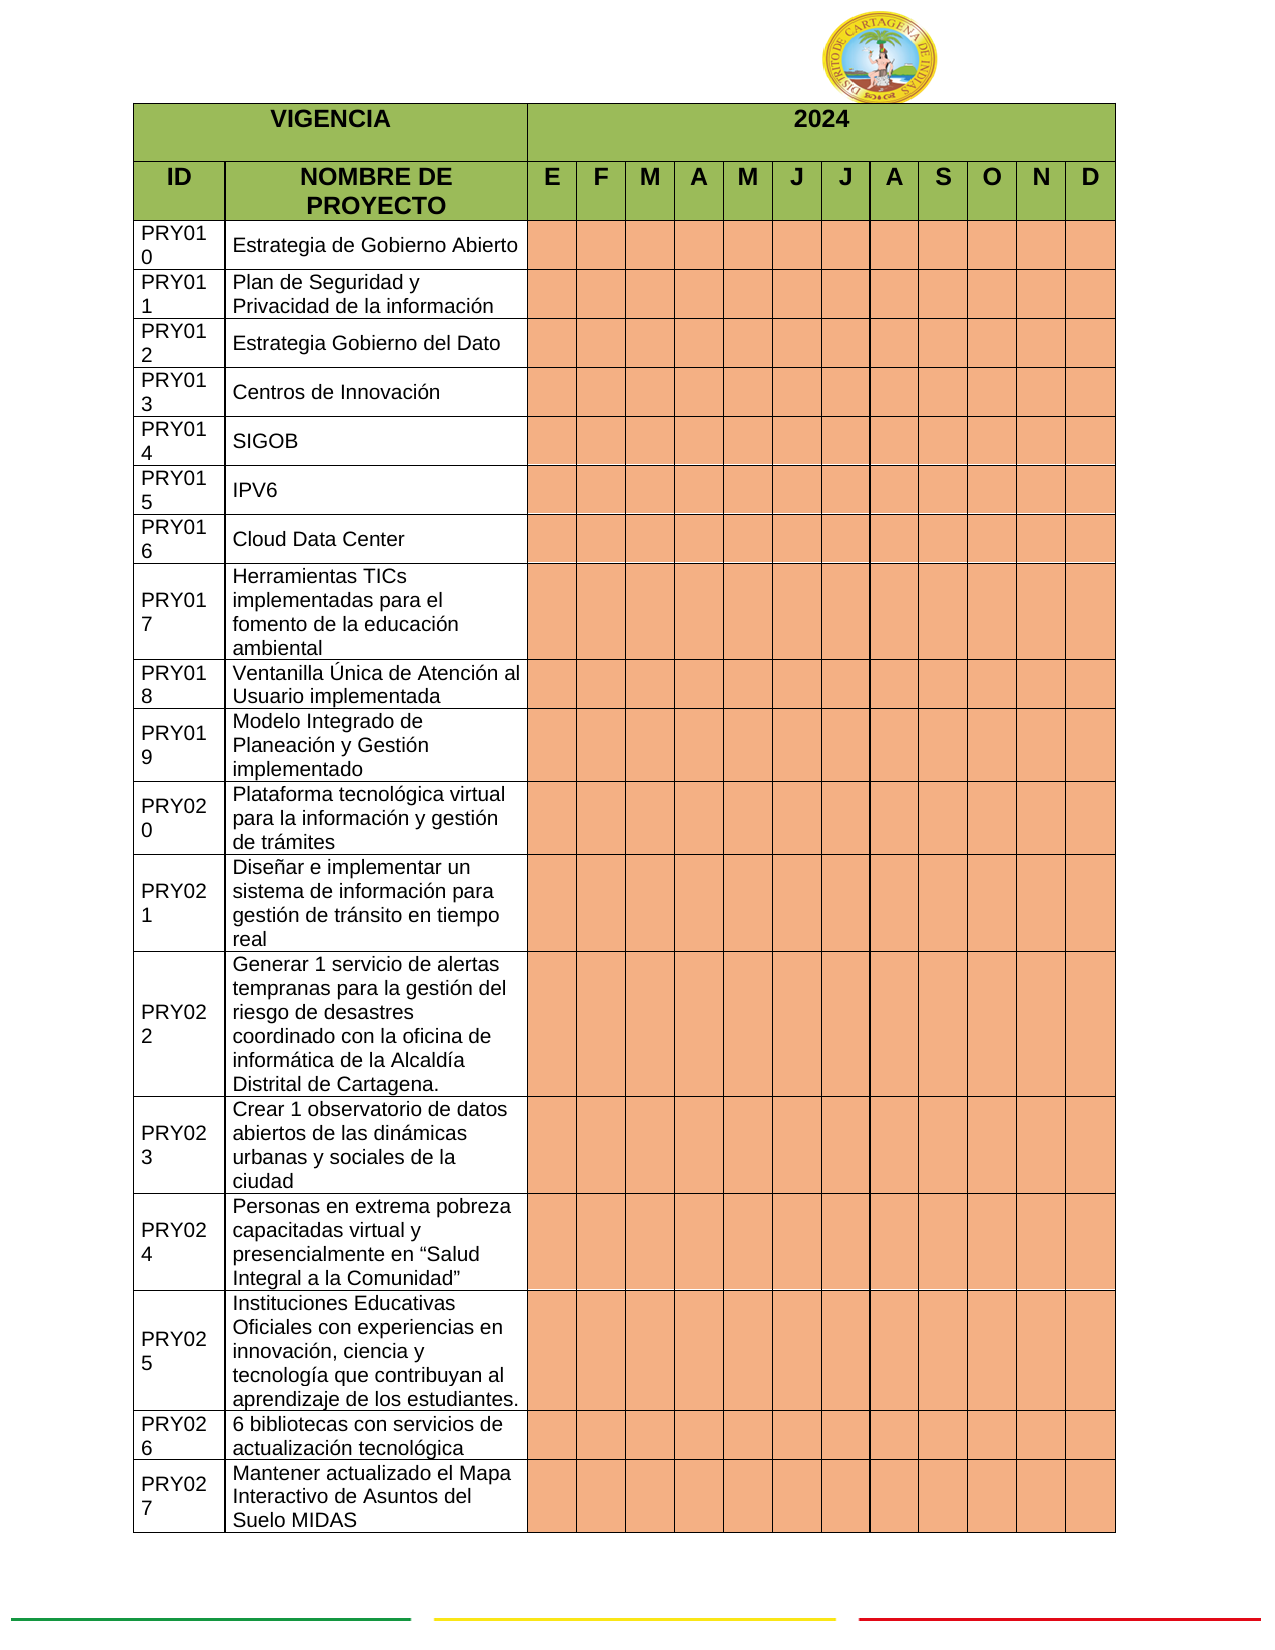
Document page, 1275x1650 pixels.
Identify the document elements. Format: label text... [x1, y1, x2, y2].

table_cell [1066, 221, 1115, 269]
table_cell [822, 1097, 869, 1193]
table_cell [675, 1291, 723, 1410]
table_cell [919, 417, 967, 464]
table_cell PRY014 [134, 417, 224, 464]
table_cell [773, 368, 821, 416]
table_cell [675, 368, 723, 416]
table_cell [968, 368, 1016, 416]
table_cell [968, 660, 1016, 708]
table_cell [1017, 466, 1065, 513]
table_cell [822, 855, 869, 951]
table_cell [675, 319, 723, 367]
table_cell [968, 564, 1016, 659]
table_cell [626, 1097, 674, 1193]
table_cell [822, 368, 869, 416]
table_cell Estrategia Gobierno del Dato [226, 319, 527, 367]
table_cell [577, 417, 625, 464]
table_cell [1066, 466, 1115, 513]
table_header VIGENCIA [134, 104, 527, 161]
table_cell S [919, 162, 967, 220]
table_cell [968, 709, 1016, 781]
table_cell [528, 1194, 576, 1289]
table_cell [919, 466, 967, 513]
table_cell [1066, 515, 1115, 562]
table_cell [626, 1460, 674, 1532]
table_cell [626, 782, 674, 854]
table_cell PRY016 [134, 515, 224, 562]
table_cell [577, 319, 625, 367]
table_cell [822, 221, 869, 269]
table_cell [577, 515, 625, 562]
table_cell [577, 1194, 625, 1289]
table_cell [724, 417, 772, 464]
table_cell [626, 952, 674, 1096]
table_cell [1066, 1097, 1115, 1193]
table_cell [1017, 368, 1065, 416]
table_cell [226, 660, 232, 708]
table_cell [773, 270, 821, 318]
table_cell M [626, 162, 674, 220]
table_cell [1017, 564, 1065, 659]
table_cell [968, 270, 1016, 318]
table_cell [919, 709, 967, 781]
table_cell [528, 221, 576, 269]
table_cell N [1017, 162, 1065, 220]
table_cell [1017, 1460, 1065, 1532]
table_cell [675, 417, 723, 464]
table_cell [968, 1460, 1016, 1532]
table_cell [1017, 782, 1065, 854]
table_cell [822, 709, 869, 781]
table_cell [773, 515, 821, 562]
table_cell PRY027 [134, 1460, 224, 1532]
table_cell PRY023 [134, 1097, 224, 1193]
table_cell [773, 417, 821, 464]
table_cell [675, 1194, 723, 1289]
table_cell [675, 855, 723, 951]
table_cell [626, 466, 674, 513]
table_cell [773, 319, 821, 367]
table_cell [528, 564, 576, 659]
table_cell [528, 417, 576, 464]
table_cell [528, 782, 576, 854]
table_cell [1066, 1291, 1115, 1410]
table_cell PRY010 [134, 221, 224, 269]
table_cell [919, 515, 967, 562]
table_cell [724, 1460, 772, 1532]
table_cell [528, 709, 576, 781]
table_cell [1017, 515, 1065, 562]
table_cell [1017, 855, 1065, 951]
table_cell [626, 564, 674, 659]
table_cell A [675, 162, 723, 220]
table_cell [528, 319, 576, 367]
table_cell [675, 1411, 723, 1459]
table_cell [773, 564, 821, 659]
table_cell [724, 660, 772, 708]
table_cell [1017, 709, 1065, 781]
table_cell [528, 1411, 576, 1459]
table_cell [577, 1411, 625, 1459]
table_cell [577, 368, 625, 416]
table_cell [871, 855, 918, 951]
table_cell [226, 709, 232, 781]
table_cell Instituciones Educativas Oficiales con experiencias en innovación, ciencia y tecnología que contribuyan al aprendizaje de los estudiantes. [226, 1291, 527, 1410]
table_cell [968, 221, 1016, 269]
table_cell [675, 660, 723, 708]
table_cell [577, 466, 625, 513]
table_cell PRY011 [134, 270, 224, 318]
table_cell [724, 1411, 772, 1459]
table_cell [724, 1291, 772, 1410]
table_cell Ventanilla Única de Atención al Usuario implementada [441, 660, 527, 708]
table_cell Modelo Integrado de Planeación y Gestión implementado [363, 709, 527, 781]
table_cell [1017, 952, 1065, 1096]
table_cell [577, 952, 625, 1096]
table_cell [919, 1411, 967, 1459]
table_cell [675, 1460, 723, 1532]
table_cell [871, 515, 918, 562]
table_cell [626, 1291, 674, 1410]
table_cell [626, 319, 674, 367]
table_cell Plan de Seguridad y Privacidad de la información [226, 270, 527, 318]
table_cell [773, 221, 821, 269]
table_cell [871, 782, 918, 854]
table_cell [968, 515, 1016, 562]
table_cell Crear 1 observatorio de datos abiertos de las dinámicas urbanas y sociales de la ciudad [293, 1097, 527, 1193]
table_cell [919, 855, 967, 951]
table_cell Herramientas TICs implementadas para el fomento de la educación ambiental [226, 564, 527, 659]
table_cell [773, 1097, 821, 1193]
table_cell PRY015 [134, 466, 224, 513]
table_cell [1066, 270, 1115, 318]
table_cell [773, 855, 821, 951]
table_cell [626, 1194, 674, 1289]
table_cell Mantener actualizado el Mapa Interactivo de Asuntos del Suelo MIDAS [226, 1460, 527, 1532]
table_cell [675, 221, 723, 269]
table_cell [1017, 417, 1065, 464]
table_cell [919, 660, 967, 708]
table_cell [822, 466, 869, 513]
table_cell [626, 709, 674, 781]
table_cell PRY022 [134, 952, 224, 1096]
table_cell PRY021 [134, 855, 224, 951]
table_cell [626, 515, 674, 562]
table_cell [919, 221, 967, 269]
table_cell [528, 952, 576, 1096]
table_cell [871, 417, 918, 464]
table_cell [724, 270, 772, 318]
table_cell PRY020 [134, 782, 224, 854]
table_cell [822, 952, 869, 1096]
table_cell [626, 855, 674, 951]
table_cell [528, 1291, 576, 1410]
table_cell [1066, 855, 1115, 951]
table_cell M [724, 162, 772, 220]
table_cell [528, 855, 576, 951]
table_cell [871, 564, 918, 659]
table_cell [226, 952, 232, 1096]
table_cell Diseñar e implementar un sistema de información para gestión de tránsito en tiempo real [267, 855, 527, 951]
table_cell [1017, 1194, 1065, 1289]
table_cell [871, 466, 918, 513]
table_cell [626, 417, 674, 464]
table_cell [871, 319, 918, 367]
table_cell [773, 1411, 821, 1459]
table_cell IPV6 [226, 466, 527, 513]
table_cell PRY013 [134, 368, 224, 416]
table_cell [871, 1411, 918, 1459]
table_cell [871, 1291, 918, 1410]
table_cell [968, 417, 1016, 464]
table_header 2024 [528, 104, 1115, 161]
table_cell [968, 319, 1016, 367]
table_cell [919, 1460, 967, 1532]
table_cell [724, 709, 772, 781]
table_cell [871, 270, 918, 318]
table_cell [871, 1194, 918, 1289]
table_cell [919, 564, 967, 659]
table_cell Cloud Data Center [226, 515, 527, 562]
table_cell Generar 1 servicio de alertas tempranas para la gestión del riesgo de desastres coordinado con la oficina de informática de la Alcaldía Distrital de Cartagena. [414, 952, 527, 1096]
table_cell [577, 1097, 625, 1193]
table_cell Personas en extrema pobreza capacitadas virtual y presencialmente en “Salud Integral a la Comunidad” [421, 1194, 527, 1289]
table_cell [773, 782, 821, 854]
table_cell [871, 368, 918, 416]
table_cell [724, 319, 772, 367]
table_cell [724, 1097, 772, 1193]
table_cell [919, 270, 967, 318]
table_cell [675, 466, 723, 513]
table_cell [626, 1411, 674, 1459]
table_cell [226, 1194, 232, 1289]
table_cell O [968, 162, 1016, 220]
table_cell A [871, 162, 918, 220]
table_cell [528, 1097, 576, 1193]
table_cell [675, 1097, 723, 1193]
table_cell [919, 319, 967, 367]
table_cell [919, 1194, 967, 1289]
table_cell [577, 1291, 625, 1410]
table_cell [528, 660, 576, 708]
table_cell [675, 782, 723, 854]
table_cell PRY018 [134, 660, 224, 708]
table_cell [822, 564, 869, 659]
table_cell [1066, 952, 1115, 1096]
table_cell [1066, 564, 1115, 659]
table_cell [724, 855, 772, 951]
table_cell [626, 660, 674, 708]
table_cell [822, 417, 869, 464]
table_cell [871, 221, 918, 269]
table_cell [968, 1097, 1016, 1193]
table_cell [773, 466, 821, 513]
table_cell J [773, 162, 821, 220]
table_cell [626, 368, 674, 416]
table_cell [528, 1460, 576, 1532]
table_cell [919, 1291, 967, 1410]
table_cell E [528, 162, 576, 220]
table_cell [528, 466, 576, 513]
table_cell [1066, 709, 1115, 781]
table_cell [577, 660, 625, 708]
table_cell PRY019 [134, 709, 224, 781]
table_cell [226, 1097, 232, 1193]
table_cell [675, 515, 723, 562]
table_cell [1017, 1411, 1065, 1459]
table_cell [822, 319, 869, 367]
table_cell PRY017 [134, 564, 224, 659]
table_cell [1017, 319, 1065, 367]
table_cell [1066, 782, 1115, 854]
table_cell J [822, 162, 869, 220]
table_cell [871, 1460, 918, 1532]
table_cell Estrategia de Gobierno Abierto [226, 221, 527, 269]
table_cell [675, 952, 723, 1096]
table_cell ID [134, 162, 224, 220]
table_cell [822, 515, 869, 562]
table_cell [871, 709, 918, 781]
table_cell [528, 270, 576, 318]
table_cell [1066, 1194, 1115, 1289]
table_cell [773, 952, 821, 1096]
table_cell [1017, 270, 1065, 318]
table_cell [1017, 660, 1065, 708]
picture [11, 9, 1261, 1621]
table_cell [968, 466, 1016, 513]
table_cell [724, 515, 772, 562]
table_cell [528, 368, 576, 416]
table_cell [1066, 1460, 1115, 1532]
table_cell [968, 1411, 1016, 1459]
table_cell [724, 952, 772, 1096]
table_cell PRY012 [134, 319, 224, 367]
table_cell [724, 368, 772, 416]
table_cell [577, 564, 625, 659]
table_cell [675, 270, 723, 318]
table_cell F [577, 162, 625, 220]
table_cell [577, 709, 625, 781]
table_cell [871, 952, 918, 1096]
table_cell [822, 270, 869, 318]
table_cell [626, 270, 674, 318]
table_cell SIGOB [226, 417, 527, 464]
table_cell 6 bibliotecas con servicios de actualización tecnológica [226, 1411, 527, 1459]
table_cell [968, 855, 1016, 951]
table_cell [675, 709, 723, 781]
table_cell [871, 660, 918, 708]
table_cell [724, 1194, 772, 1289]
table_cell [822, 1194, 869, 1289]
table_cell [968, 1194, 1016, 1289]
table_cell [724, 782, 772, 854]
table_cell [1017, 1291, 1065, 1410]
table_cell [773, 1291, 821, 1410]
table_cell Plataforma tecnológica virtual para la información y gestión de trámites [335, 782, 527, 854]
table_cell [822, 660, 869, 708]
table_cell [724, 221, 772, 269]
table_cell [968, 782, 1016, 854]
table_cell [577, 1460, 625, 1532]
table_cell [675, 564, 723, 659]
table_cell [577, 855, 625, 951]
table_cell [724, 564, 772, 659]
table_cell NOMBRE DE PROYECTO [226, 162, 527, 220]
table_cell [919, 1097, 967, 1193]
table_cell PRY025 [134, 1291, 224, 1410]
table_cell PRY024 [134, 1194, 224, 1289]
table_cell [919, 952, 967, 1096]
table_cell [1017, 221, 1065, 269]
table_cell [919, 368, 967, 416]
table_cell [577, 270, 625, 318]
table_cell [773, 1460, 821, 1532]
table_cell [968, 1291, 1016, 1410]
table_cell [822, 1291, 869, 1410]
table_cell [577, 782, 625, 854]
table_cell [1017, 1097, 1065, 1193]
table_cell [919, 782, 967, 854]
table_cell [1066, 417, 1115, 464]
table_cell [773, 660, 821, 708]
table_cell [968, 952, 1016, 1096]
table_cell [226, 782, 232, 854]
table_cell [577, 221, 625, 269]
table_cell [724, 466, 772, 513]
table_cell PRY026 [134, 1411, 224, 1459]
table_cell Centros de Innovación [226, 368, 527, 416]
table_cell [822, 782, 869, 854]
table_cell [1066, 660, 1115, 708]
table_cell [1066, 368, 1115, 416]
table_cell [773, 709, 821, 781]
table_cell D [1066, 162, 1115, 220]
table_cell [1066, 1411, 1115, 1459]
table_cell [626, 221, 674, 269]
table_cell [1066, 319, 1115, 367]
table_cell [871, 1097, 918, 1193]
table_cell [528, 515, 576, 562]
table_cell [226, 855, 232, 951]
table_cell [822, 1411, 869, 1459]
table_cell [773, 1194, 821, 1289]
table_cell [822, 1460, 869, 1532]
